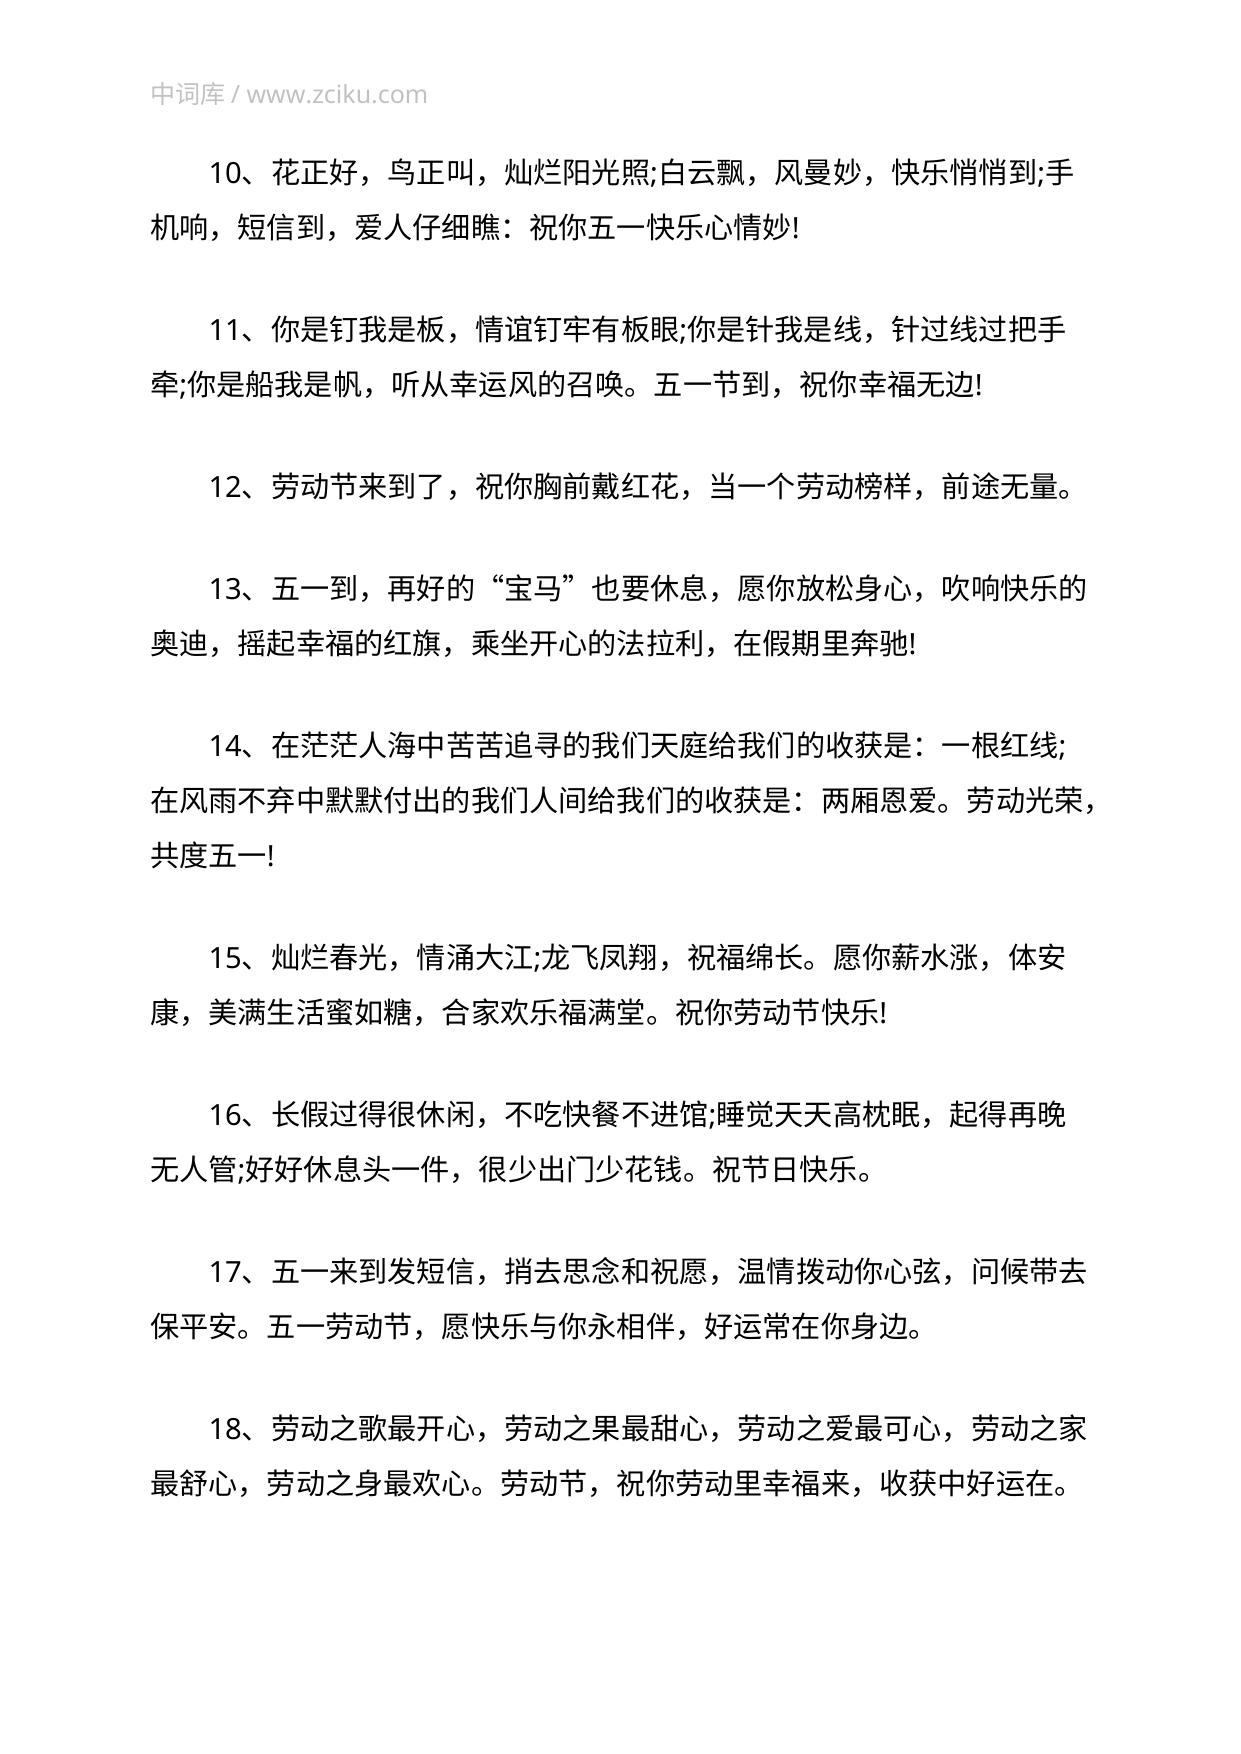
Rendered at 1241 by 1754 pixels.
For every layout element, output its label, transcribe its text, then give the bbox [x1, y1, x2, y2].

text 12、劳动节来到了，祝你胸前戴红花，当一个劳动榜样，前途无量。 [150, 464, 1090, 506]
text 14、在茫茫人海中苦苦追寻的我们天庭给我们的收获是：一根红线;在风雨不弃中默默付出的我们人间给我们的收获是：两厢恩爱。劳动光荣，共度五一! [150, 723, 1090, 875]
text 10、花正好，鸟正叫，灿烂阳光照;白云飘，风曼妙，快乐悄悄到;手机响，短信到，爱人仔细瞧：祝你五一快乐心情妙! [150, 150, 1090, 247]
text 13、五一到，再好的“宝马”也要休息，愿你放松身心，吹响快乐的奥迪，摇起幸福的红旗，乘坐开心的法拉利，在假期里奔驰! [150, 566, 1090, 663]
text 11、你是钉我是板，情谊钉牢有板眼;你是针我是线，针过线过把手牵;你是船我是帆，听从幸运风的召唤。五一节到，祝你幸福无边! [150, 307, 1090, 404]
text 15、灿烂春光，情涌大江;龙飞凤翔，祝福绵长。愿你薪水涨，体安康，美满生活蜜如糖，合家欢乐福满堂。祝你劳动节快乐! [150, 935, 1090, 1032]
text 18、劳动之歌最开心，劳动之果最甜心，劳动之爱最可心，劳动之家最舒心，劳动之身最欢心。劳动节，祝你劳动里幸福来，收获中好运在。 [150, 1406, 1090, 1503]
text 17、五一来到发短信，捎去思念和祝愿，温情拨动你心弦，问候带去保平安。五一劳动节，愿快乐与你永相伴，好运常在你身边。 [150, 1249, 1090, 1346]
text 16、长假过得很休闲，不吃快餐不进馆;睡觉天天高枕眠，起得再晚无人管;好好休息头一件，很少出门少花钱。祝节日快乐。 [150, 1092, 1090, 1189]
